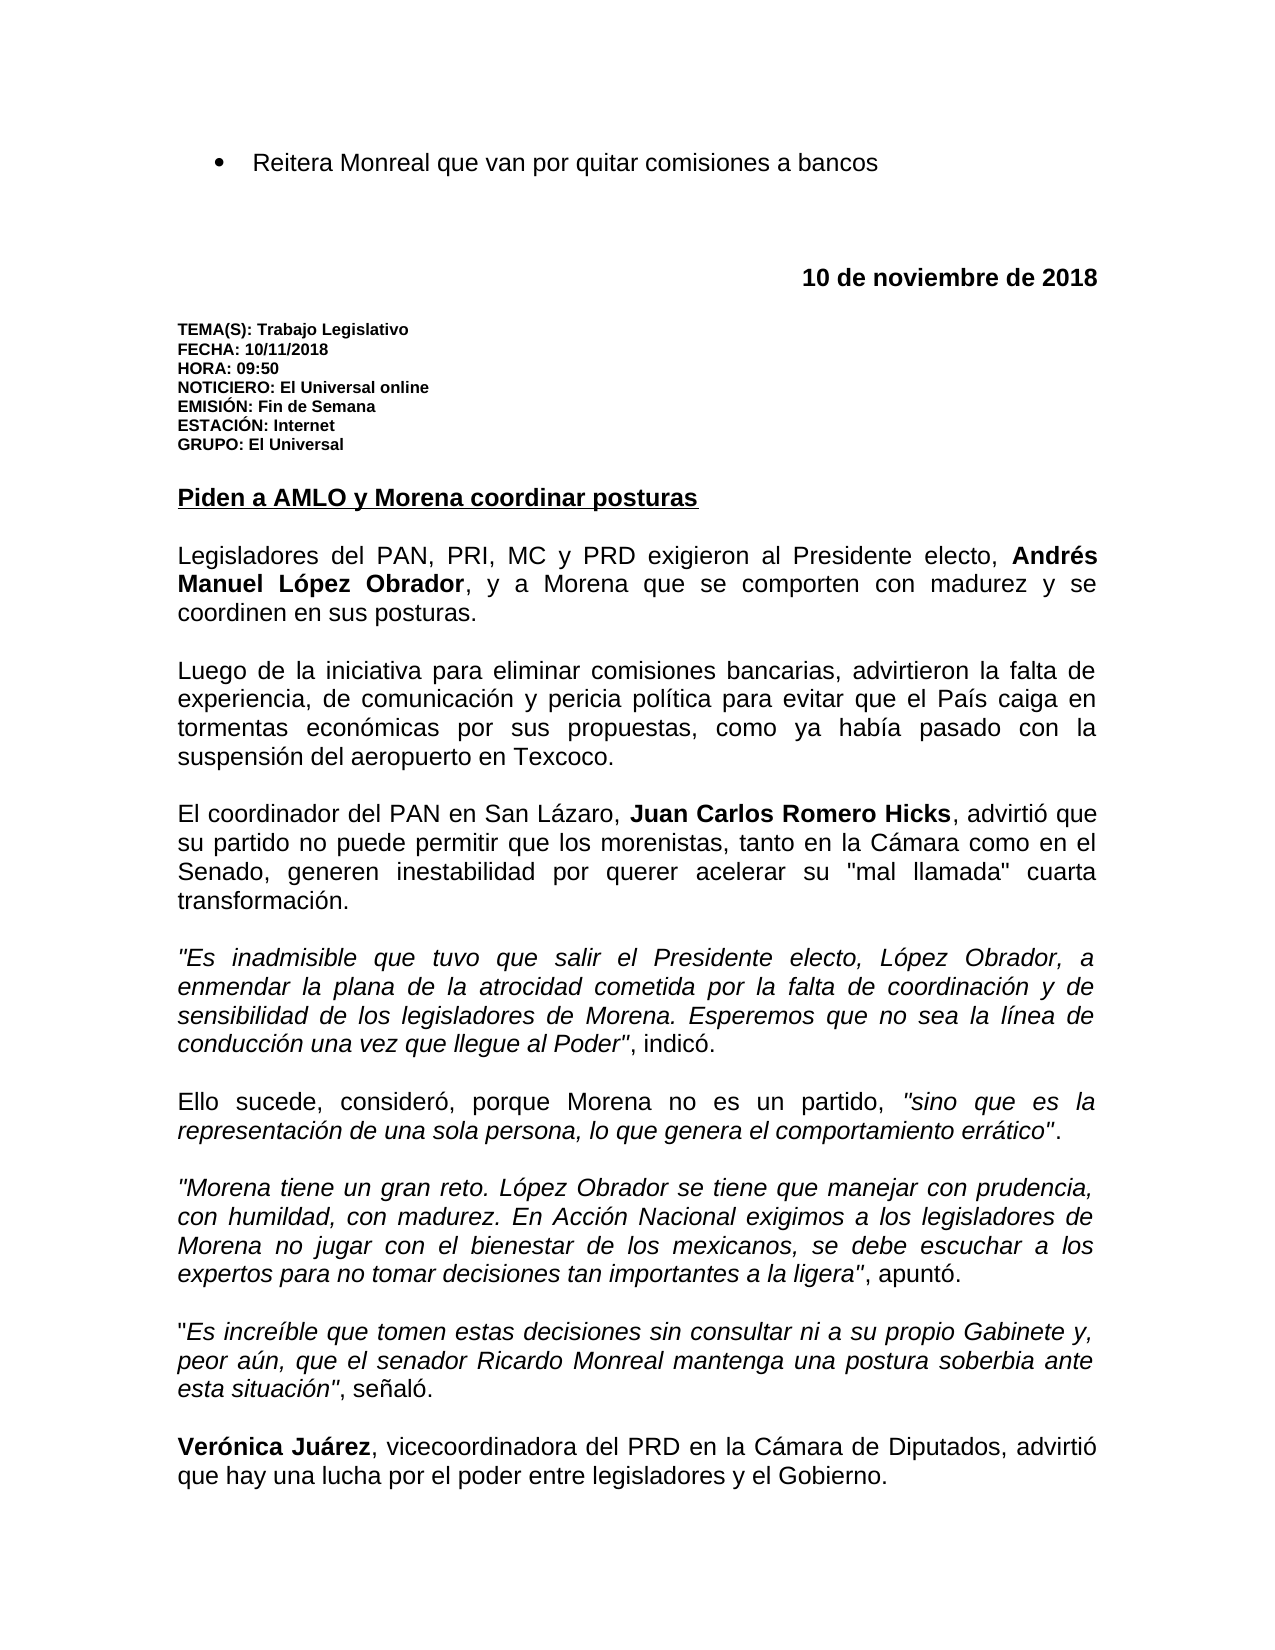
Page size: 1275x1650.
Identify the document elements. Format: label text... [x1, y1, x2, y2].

text Luego de la iniciativa para eliminar comisiones bancarias, advirtieron la falta de experiencia, de comunicación y pericia política para evitar que el País caiga en tormentas económicas por sus propuestas, como ya había pasado con la suspensión del aeropuerto en Texcoco. [177, 656, 1098, 771]
text "Es inadmisible que tuvo que salir el Presidente electo, López Obrador, a enmendar la plana de la atrocidad cometida por la falta de coordinación y de sensibilidad de los legisladores de Morena. Esperemos que no sea la línea de conducción una vez que llegue al Poder", indicó. [177, 943, 1098, 1058]
text Verónica Juárez, vicecoordinadora del PRD en la Cámara de Diputados, advirtió que hay una lucha por el poder entre legisladores y el Gobierno. [177, 1432, 1098, 1489]
text EMISIÓN: Fin de Semana [177, 397, 1098, 416]
text FECHA: 10/11/2018 [177, 339, 1098, 358]
text Legisladores del PAN, PRI, MC y PRD exigieron al Presidente electo, Andrés Manuel López Obrador, y a Morena que se comporten con madurez y se coordinen en sus posturas. [177, 541, 1098, 627]
text NOTICIERO: El Universal online [177, 378, 1098, 397]
text Piden a AMLO y Morena coordinar posturas [177, 483, 1098, 512]
text HORA: 09:50 [177, 358, 1098, 378]
text El coordinador del PAN en San Lázaro, Juan Carlos Romero Hicks, advirtió que su partido no puede permitir que los morenistas, tanto en la Cámara como en el Senado, generen inestabilidad por querer acelerar su "mal llamada" cuarta transformación. [177, 799, 1098, 914]
text Ello sucede, consideró, porque Morena no es un partido, "sino que es la representación de una sola persona, lo que genera el comportamiento errático". [177, 1087, 1098, 1144]
text 10 de noviembre de 2018 [177, 263, 1098, 291]
text GRUPO: El Universal [177, 435, 1098, 454]
text "Morena tiene un gran reto. López Obrador se tiene que manejar con prudencia, con humildad, con madurez. En Acción Nacional exigimos a los legisladores de Morena no jugar con el bienestar de los mexicanos, se debe escuchar a los expertos para no tomar decisiones tan importantes a la ligera", apuntó. [177, 1173, 1098, 1288]
text ESTACIÓN: Internet [177, 416, 1098, 435]
text TEMA(S): Trabajo Legislativo [177, 320, 1098, 339]
text "Es increíble que tomen estas decisiones sin consultar ni a su propio Gabinete y, peor aún, que el senador Ricardo Monreal mantenga una postura soberbia ante esta situación", señaló. [177, 1317, 1098, 1403]
list Reitera Monreal que van por quitar comisiones a bancos [215, 148, 1098, 176]
